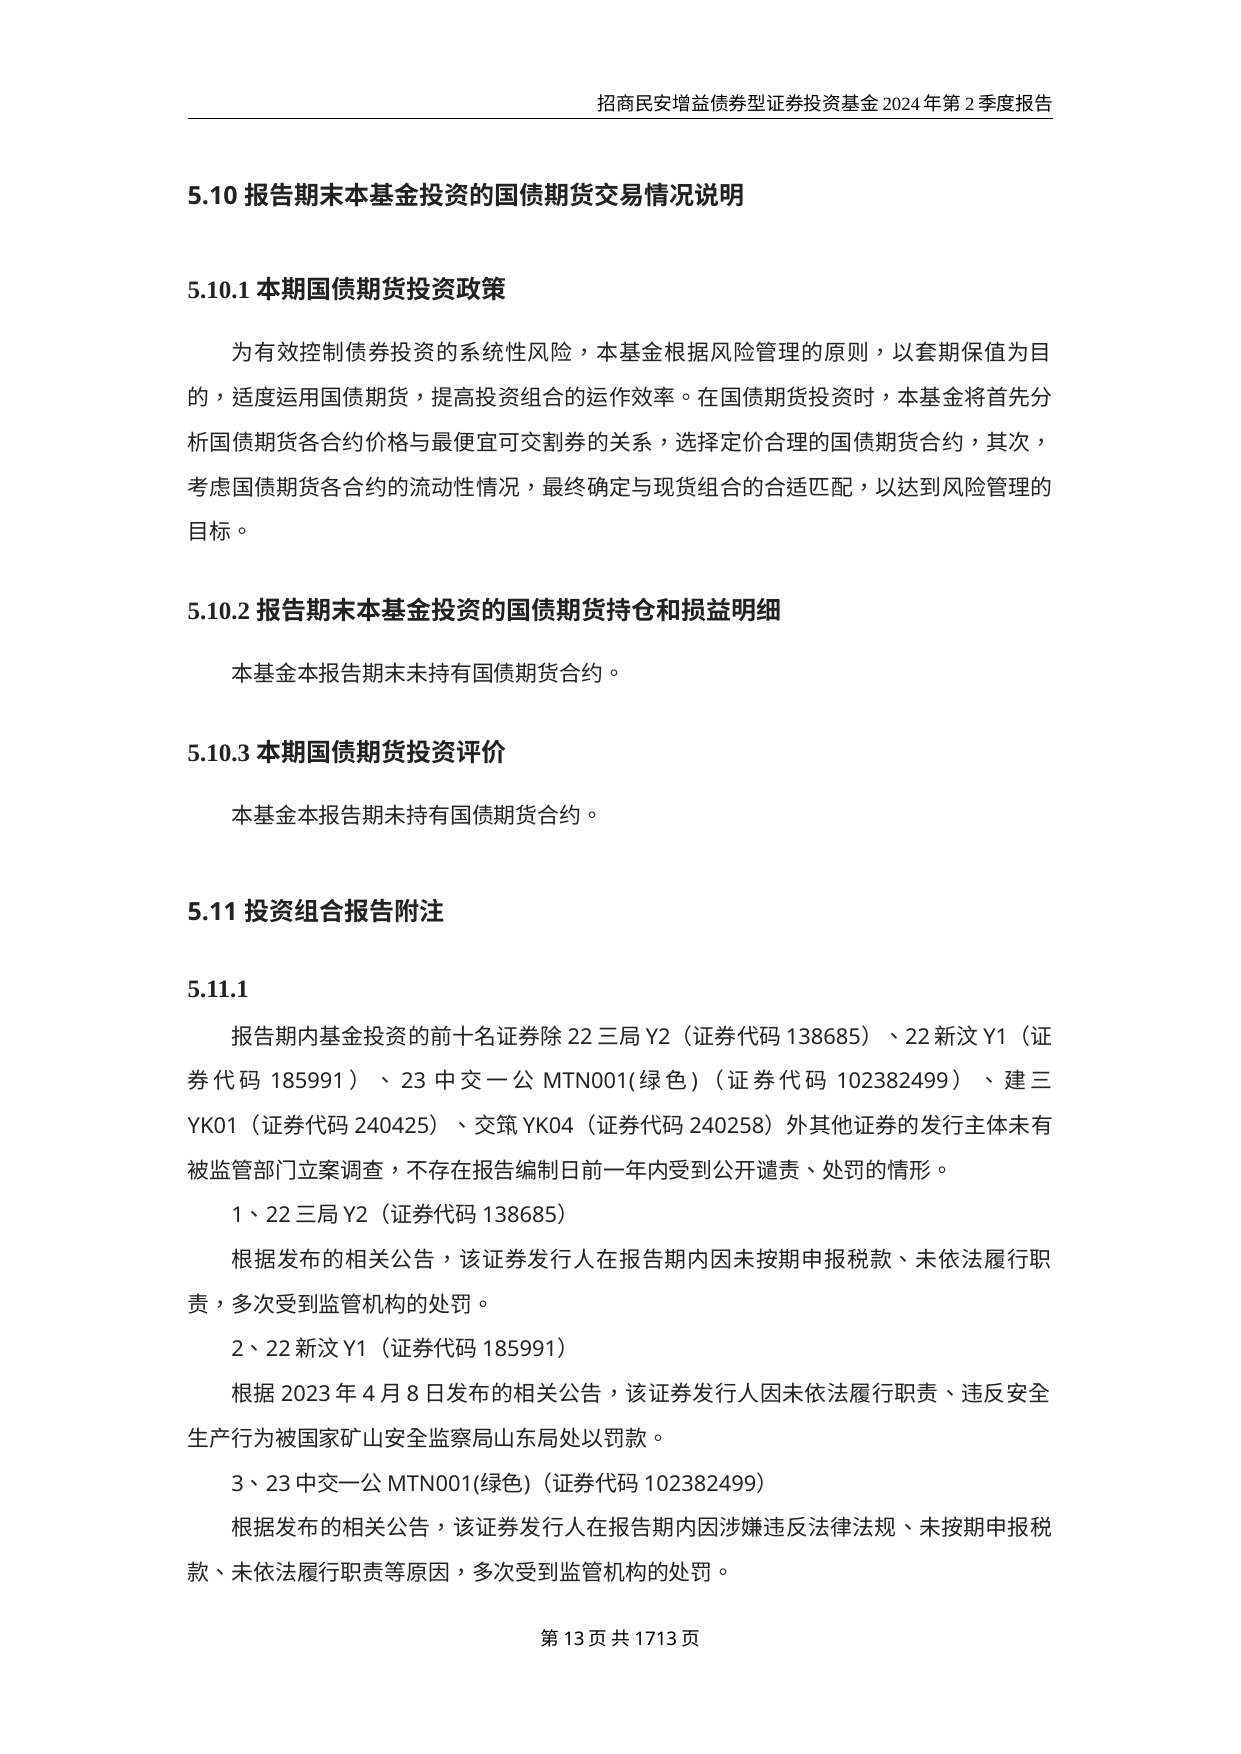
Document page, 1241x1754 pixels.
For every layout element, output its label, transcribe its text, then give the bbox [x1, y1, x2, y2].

text 本期国债期货投资评价 [187, 719, 1053, 784]
text 根据2023年4月8日发布的相关公告，该证券发行人因未依法履行职责、违反安全生产行为被国家矿山安全监察局山东局处以罚款。 [187, 1378, 1053, 1453]
text 2、22新汶Y1（证券代码185991） [187, 1333, 1053, 1363]
text 报告期末本基金投资的国债期货交易情况说明 [187, 162, 1053, 227]
text 为有效控制债券投资的系统性风险，本基金根据风险管理的原则，以套期保值为目的，适度运用国债期货，提高投资组合的运作效率。在国债期货投资时，本基金将首先分析国债期货各合约价格与最便宜可交割券的关系，选择定价合理的国债期货合约，其次，考虑国债期货各合约的流动性情况，最终确定与现货组合的合适匹配，以达到风险管理的目标。 [187, 337, 1053, 546]
text 3、23中交一公MTN001(绿色)（证券代码102382499） [187, 1467, 1053, 1497]
text 投资组合报告附注 [187, 878, 1053, 943]
text 本基金本报告期末未持有国债期货合约。 [187, 658, 1053, 688]
text 1、22三局Y2（证券代码138685） [187, 1199, 1053, 1229]
text 本期国债期货投资政策 [187, 256, 1053, 321]
text 报告期内基金投资的前十名证券除22三局Y2（证券代码138685）、22新汶Y1（证券代码185991）、23中交一公MTN001(绿色)（证券代码102382499）、建三YK01（证券代码240425）、交筑YK04（证券代码240258）外其他证券的发行主体未有被监管部门立案调查，不存在报告编制日前一年内受到公开谴责、处罚的情形。 [187, 1021, 1053, 1184]
text 报告期末本基金投资的国债期货持仓和损益明细 [187, 577, 1053, 642]
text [187, 1512, 1053, 1587]
text 本基金本报告期未持有国债期货合约。 [187, 801, 1053, 830]
text 根据发布的相关公告，该证券发行人在报告期内因未按期申报税款、未依法履行职责，多次受到监管机构的处罚。 [187, 1244, 1053, 1318]
